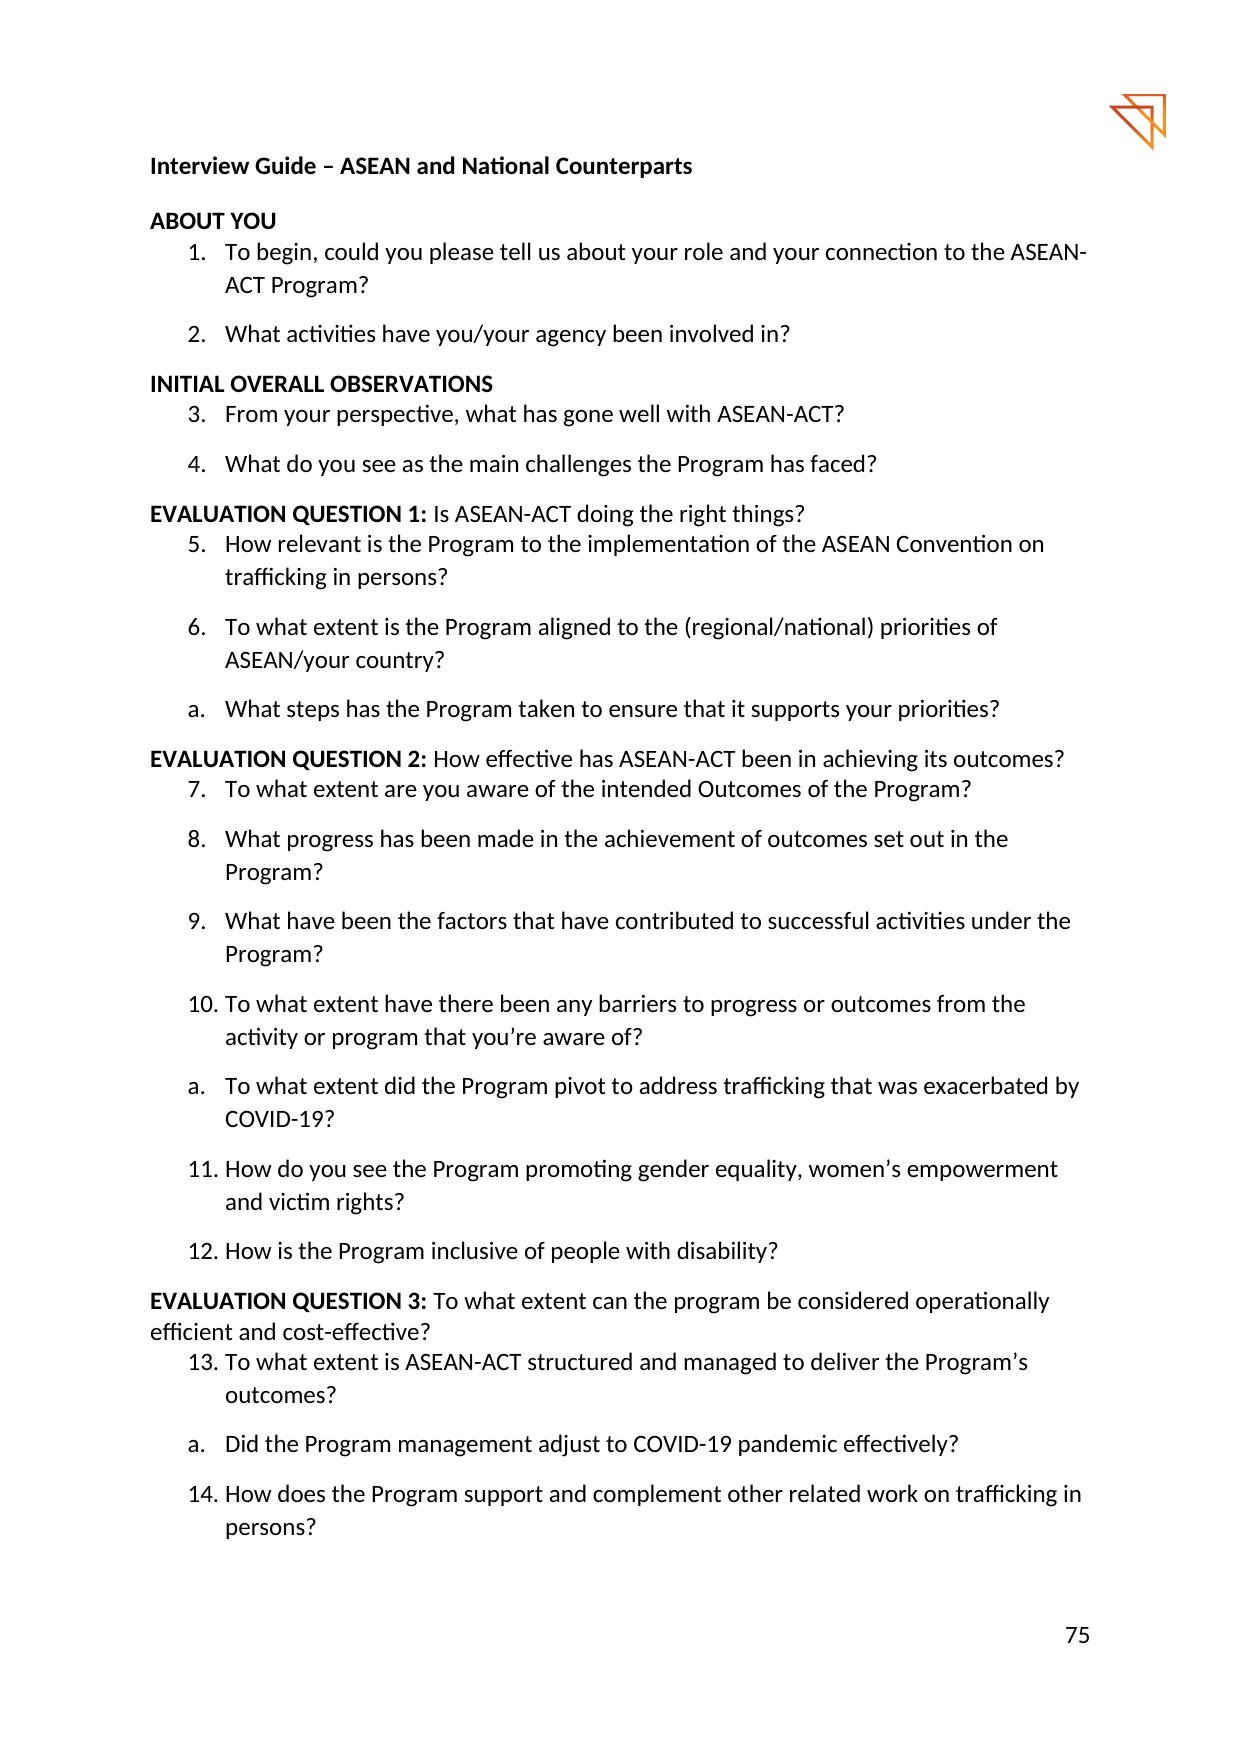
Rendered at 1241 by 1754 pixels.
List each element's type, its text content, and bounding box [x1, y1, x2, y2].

list To what extent are you aware of the intended Outcomes of the Program? [187, 773, 1090, 804]
list How is the Program inclusive of people with disability? [187, 1236, 1090, 1266]
list How does the Program support and complement other related work on trafficking in persons? [187, 1478, 1090, 1542]
list What progress has been made in the achievement of outcomes set out in the Program? [187, 823, 1090, 886]
text Interview Guide – ASEAN and National Counterparts [150, 150, 1090, 181]
list Did the Program management adjust to COVID-19 pandemic effectively? [187, 1429, 1090, 1459]
text EVALUATION QUESTION 3: To what extent can the program be considered operationally efficient and cost-effective? [150, 1285, 1090, 1346]
list How relevant is the Program to the implementation of the ASEAN Convention on trafficking in persons? [187, 528, 1090, 592]
list What have been the factors that have contributed to successful activities under the Program? [187, 906, 1090, 969]
list To what extent is ASEAN-ACT structured and managed to deliver the Program’s outcomes? [187, 1346, 1090, 1409]
picture [1108, 94, 1166, 151]
text INITIAL OVERALL OBSERVATIONS [150, 368, 1090, 399]
list What steps has the Program taken to ensure that it supports your priorities? [187, 693, 1090, 724]
list What activities have you/your agency been involved in? [187, 318, 1090, 349]
text EVALUATION QUESTION 1: Is ASEAN-ACT doing the right things? [150, 498, 1090, 528]
text EVALUATION QUESTION 2: How effective has ASEAN-ACT been in achieving its outcomes? [150, 743, 1090, 773]
list To what extent is the Program aligned to the (regional/national) priorities of ASEAN/your country? [187, 611, 1090, 674]
text ABOUT YOU [150, 206, 1090, 236]
list What do you see as the main challenges the Program has faced? [187, 448, 1090, 479]
list To what extent have there been any barriers to progress or outcomes from the activity or program that you’re aware of? [187, 988, 1090, 1051]
list How do you see the Program promoting gender equality, women’s empowerment and victim rights? [187, 1153, 1090, 1216]
list To begin, could you please tell us about your role and your connection to the ASEAN-ACT Program? [187, 236, 1090, 299]
list From your perspective, what has gone well with ASEAN-ACT? [187, 399, 1090, 429]
list To what extent did the Program pivot to address trafficking that was exacerbated by COVID-19? [187, 1071, 1090, 1134]
